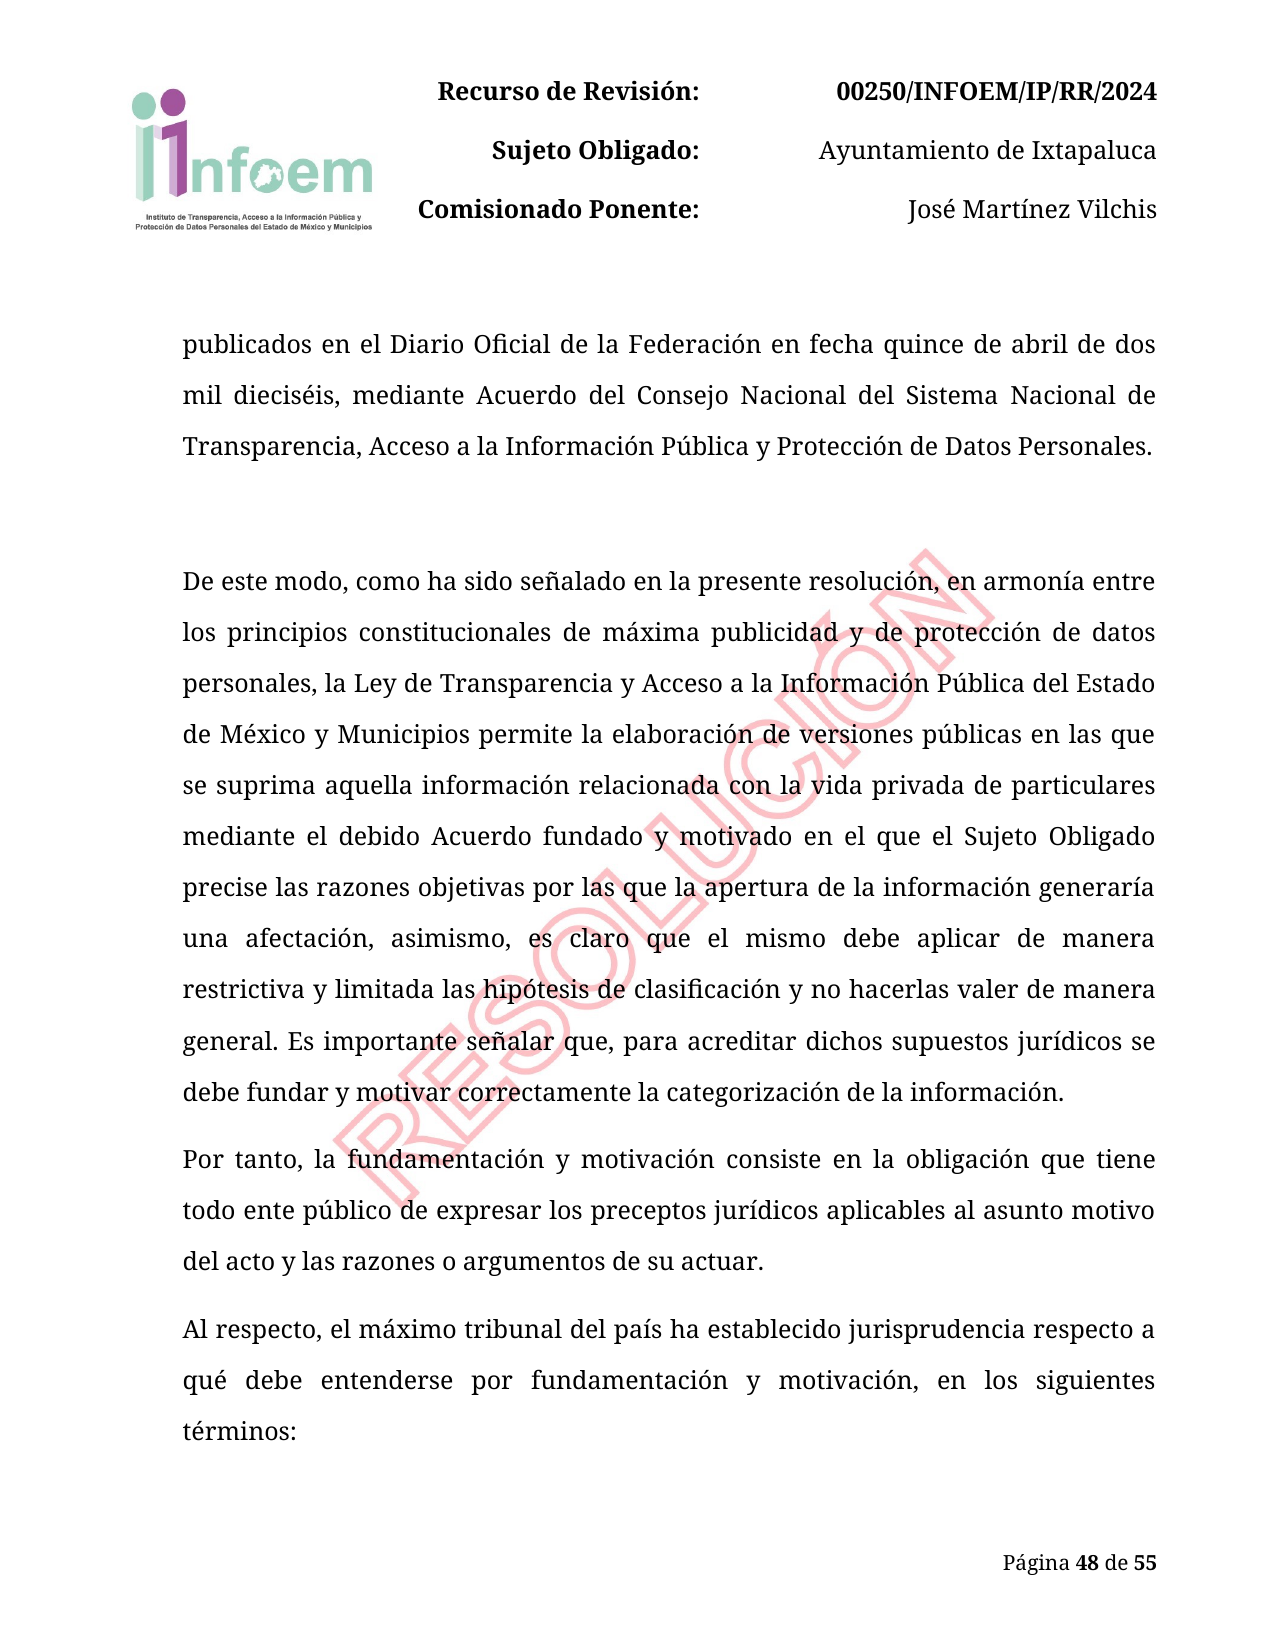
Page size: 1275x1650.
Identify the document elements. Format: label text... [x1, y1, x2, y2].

text De este modo, como ha sido señalado en la presente resolución, en armonía entre los principios constitucionales de máxima publicidad y de protección de datos personales, la Ley de Transparencia y Acceso a la Información Pública del Estado de México y Municipios permite la elaboración de versiones públicas en las que se suprima aquella información relacionada con la vida privada de particulares mediante el debido Acuerdo fundado y motivado en el que el Sujeto Obligado precise las razones objetivas por las que la apertura de la información generaría una afectación, asimismo, es claro que el mismo debe aplicar de manera restrictiva y limitada las hipótesis de clasificación y no hacerlas valer de manera general. Es importante señalar que, para acreditar dichos supuestos jurídicos se debe fundar y motivar correctamente la categorización de la información. [182, 564, 1157, 1108]
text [182, 326, 1157, 462]
text Al respecto, el máximo tribunal del país ha establecido jurisprudencia respecto a qué debe entenderse por fundamentación y motivación, en los siguientes términos: [182, 1312, 1157, 1448]
picture [12, 28, 1275, 1650]
text Por tanto, la fundamentación y motivación consiste en la obligación que tiene todo ente público de expresar los preceptos jurídicos aplicables al asunto motivo del acto y las razones o argumentos de su actuar. [182, 1142, 1157, 1278]
